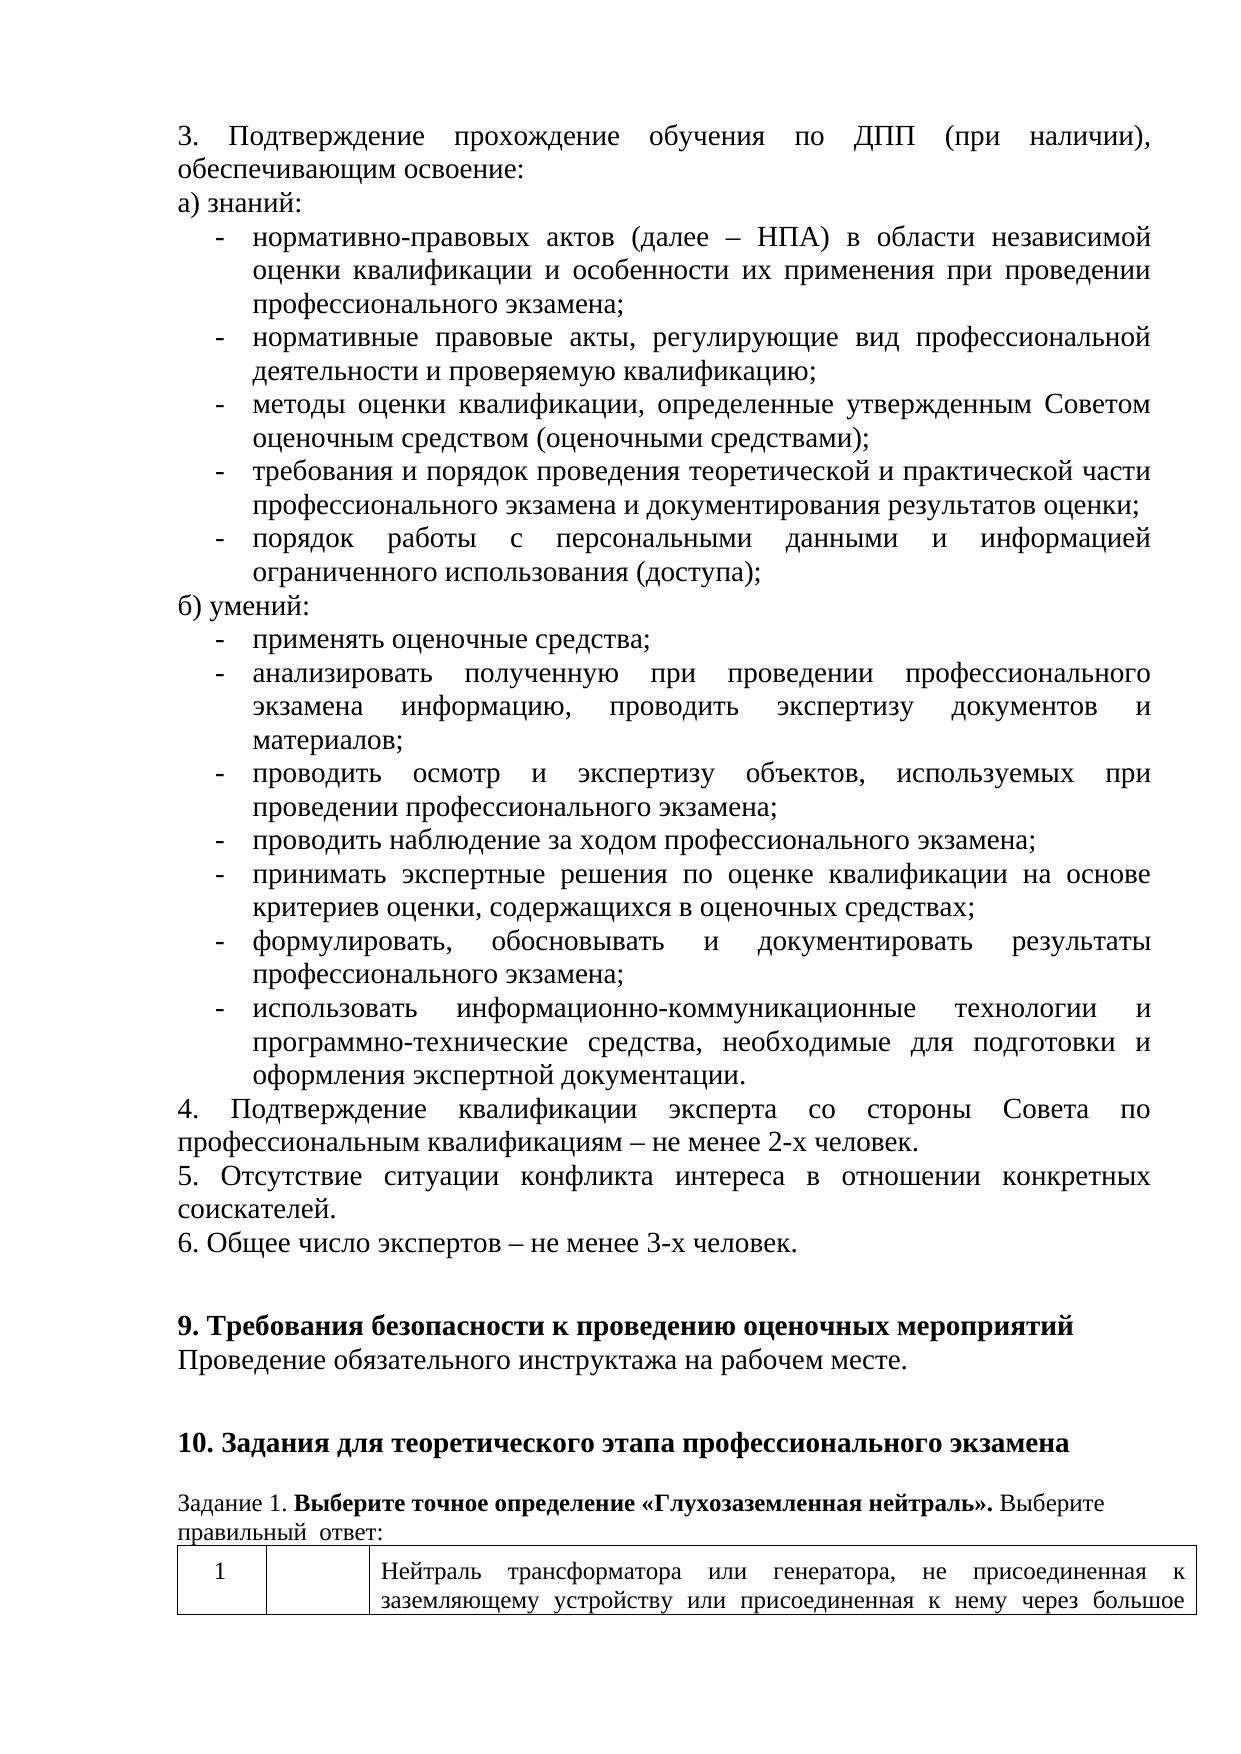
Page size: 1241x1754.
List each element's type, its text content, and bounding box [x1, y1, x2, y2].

list принимать экспертные решения по оценке квалификации на основе критериев оценки, содержащихся в оценочных средствах; [215, 856, 1152, 923]
list применять оценочные средства; [215, 621, 1152, 655]
text б) умений: [177, 588, 1152, 621]
table_header [267, 1546, 369, 1614]
list использовать информационно-коммуникационные технологии и программно-технические средства, необходимые для подготовки и оформления экспертной документации. [215, 990, 1152, 1091]
text 3. Подтверждение прохождение обучения по ДПП (при наличии), обеспечивающим освоение: [177, 118, 1152, 185]
list проводить осмотр и экспертизу объектов, используемых при проведении профессионального экзамена; [215, 755, 1152, 822]
list методы оценки квалификации, определенные утвержденным Советом оценочным средством (оценочными средствами); [215, 386, 1152, 453]
list нормативно-правовых актов (далее – НПА) в области независимой оценки квалификации и особенности их применения при проведении профессионального экзамена; [215, 219, 1152, 319]
text 6. Общее число экспертов – не менее 3-х человек. [177, 1225, 1152, 1258]
text 4. Подтверждение квалификации эксперта со стороны Совета по профессиональным квалификациям – не менее 2-х человек. [177, 1091, 1152, 1158]
table_header 1 [178, 1546, 266, 1614]
list нормативные правовые акты, регулирующие вид профессиональной деятельности и проверяемую квалификацию; [215, 319, 1152, 386]
list порядок работы с персональными данными и информацией ограниченного использования (доступа); [215, 521, 1152, 588]
text 5. Отсутствие ситуации конфликта интереса в отношении конкретных соискателей. [177, 1158, 1152, 1225]
list проводить наблюдение за ходом профессионального экзамена; [215, 822, 1152, 856]
list формулировать, обосновывать и документировать результаты профессионального экзамена; [215, 923, 1152, 990]
text 10. Задания для теоретического этапа профессионального экзамена [177, 1426, 1152, 1459]
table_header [370, 1546, 1196, 1614]
text Задание 1. Выберите точное определение «Глухозаземленная нейтраль». Выберите правильный ответ: [177, 1488, 1152, 1545]
text 9. Требования безопасности к проведению оценочных мероприятий [177, 1308, 1152, 1342]
text а) знаний: [177, 185, 1152, 219]
text Проведение обязательного инструктажа на рабочем месте. [177, 1342, 1152, 1376]
list анализировать полученную при проведении профессионального экзамена информацию, проводить экспертизу документов и материалов; [215, 655, 1152, 755]
list требования и порядок проведения теоретической и практической части профессионального экзамена и документирования результатов оценки; [215, 453, 1152, 521]
